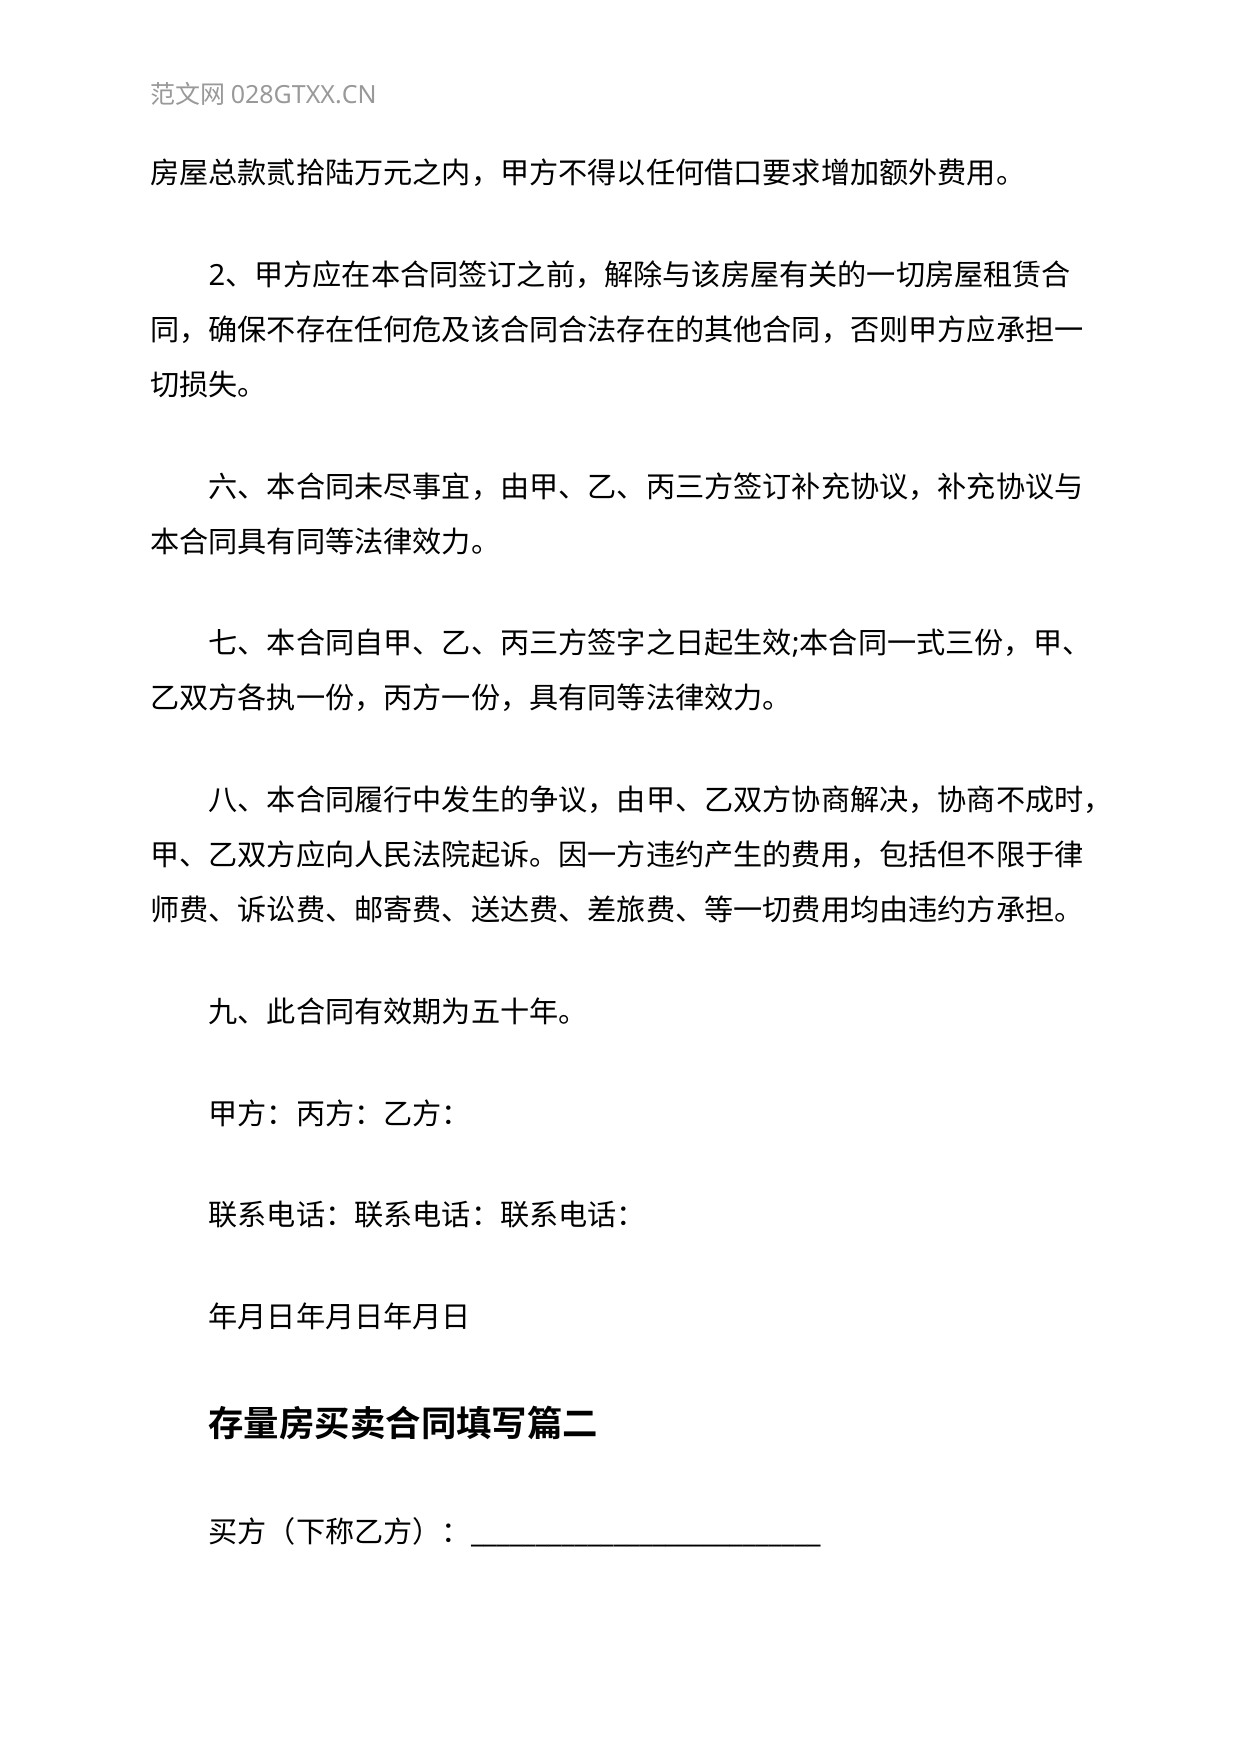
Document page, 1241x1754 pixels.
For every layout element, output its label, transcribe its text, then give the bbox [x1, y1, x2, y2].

text 九、此合同有效期为五十年。 [150, 988, 1090, 1031]
text 买方（下称乙方）：___________________________ [150, 1509, 1090, 1551]
text 年月日年月日年月日 [150, 1294, 1090, 1336]
text 联系电话：联系电话：联系电话： [150, 1192, 1090, 1234]
text 八、本合同履行中发生的争议，由甲、乙双方协商解决，协商不成时，甲、乙双方应向人民法院起诉。因一方违约产生的费用，包括但不限于律师费、诉讼费、邮寄费、送达费、差旅费、等一切费用均由违约方承担。 [150, 777, 1090, 929]
text 2、甲方应在本合同签订之前，解除与该房屋有关的一切房屋租赁合同，确保不存在任何危及该合同合法存在的其他合同，否则甲方应承担一切损失。 [150, 252, 1090, 404]
text 六、本合同未尽事宜，由甲、乙、丙三方签订补充协议，补充协议与本合同具有同等法律效力。 [150, 463, 1090, 561]
text 存量房买卖合同填写篇二 [150, 1396, 1090, 1447]
text 七、本合同自甲、乙、丙三方签字之日起生效;本合同一式三份，甲、乙双方各执一份，丙方一份，具有同等法律效力。 [150, 620, 1090, 717]
text 甲方：丙方：乙方： [150, 1090, 1090, 1132]
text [150, 150, 1090, 192]
